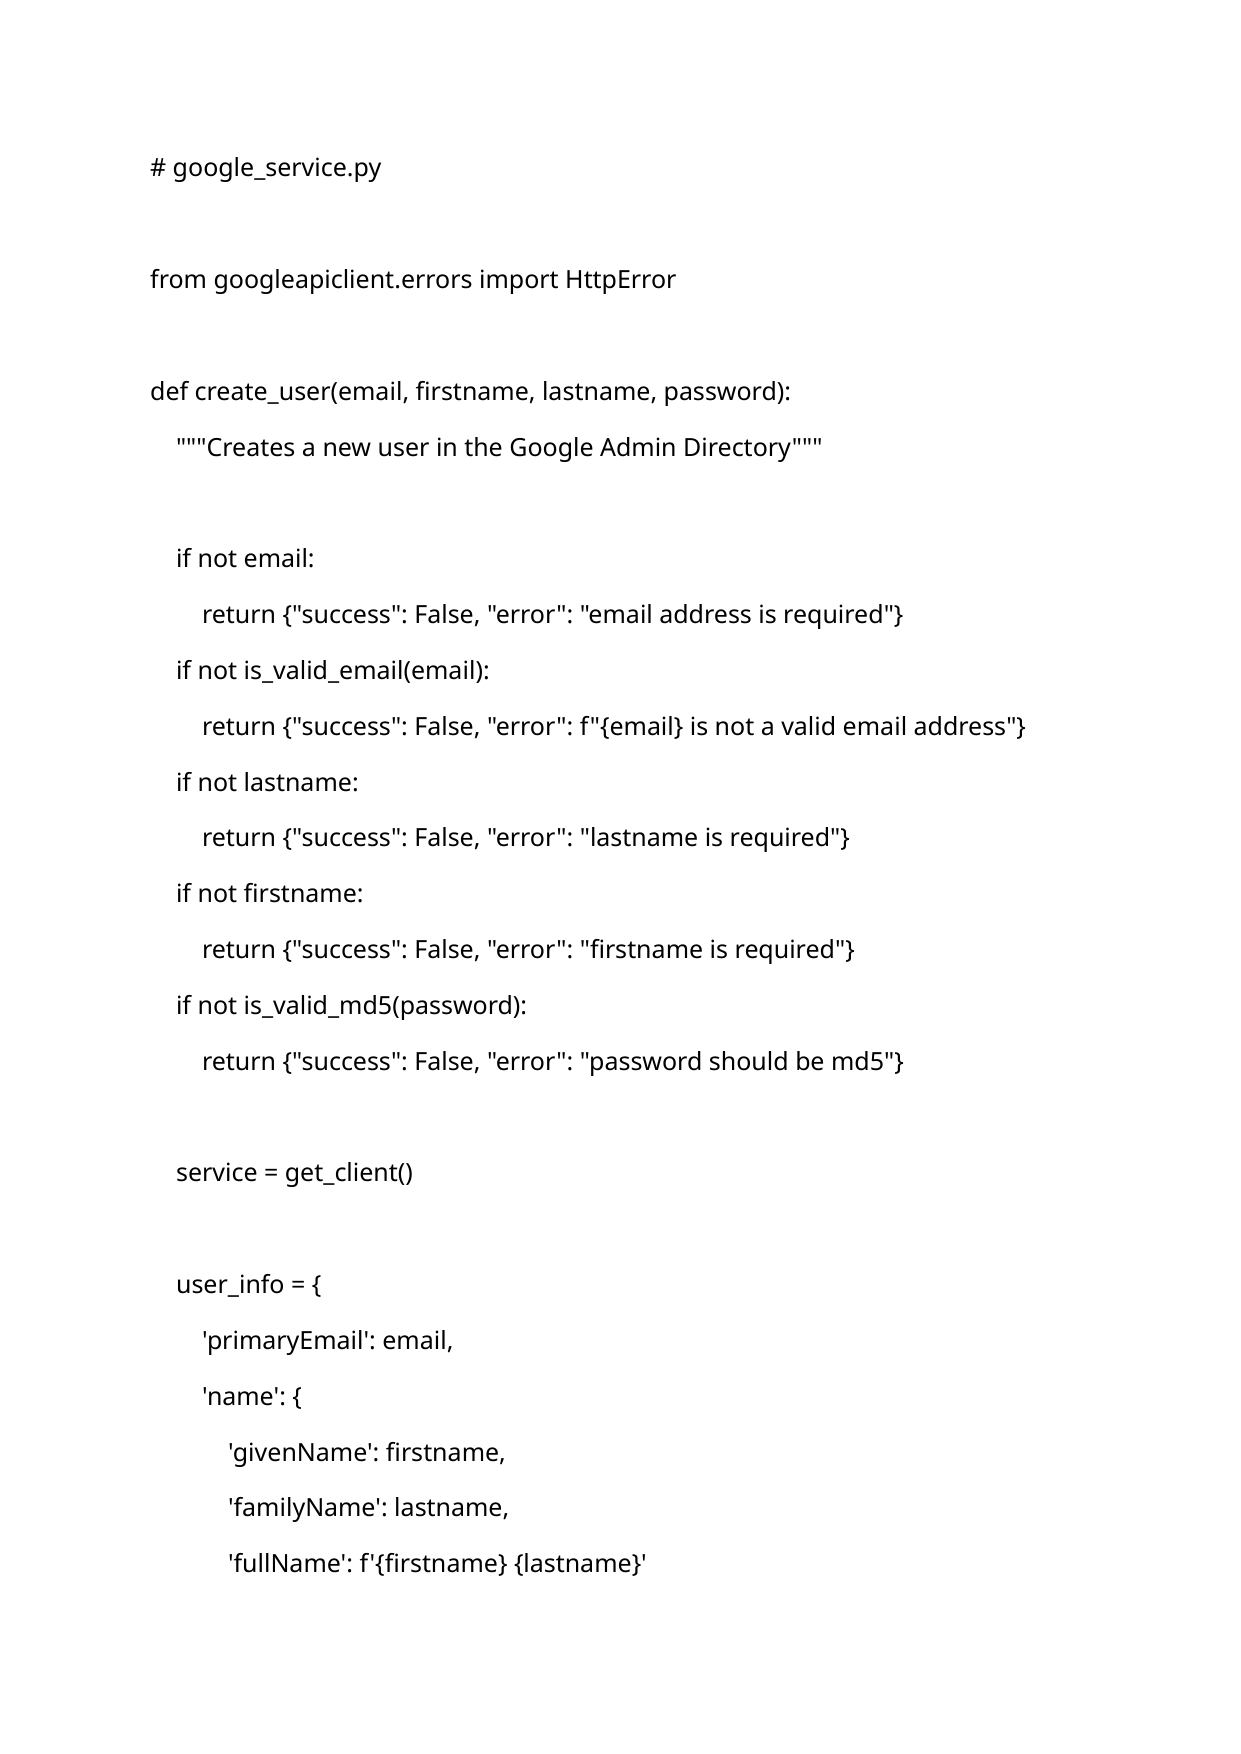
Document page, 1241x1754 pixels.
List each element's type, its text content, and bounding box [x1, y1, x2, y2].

text 'familyName': lastname, [150, 1490, 1090, 1524]
text if not is_valid_md5(password): [150, 987, 1090, 1022]
text user_info = { [150, 1267, 1090, 1301]
text if not lastname: [150, 764, 1090, 798]
text """Creates a new user in the Google Admin Directory""" [150, 429, 1090, 463]
text def create_user(email, firstname, lastname, password): [150, 373, 1090, 407]
text return {"success": False, "error": "lastname is required"} [150, 820, 1090, 854]
text from googleapiclient.errors import HttpError [150, 262, 1090, 296]
text return {"success": False, "error": "firstname is required"} [150, 932, 1090, 966]
text 'givenName': firstname, [150, 1434, 1090, 1468]
text return {"success": False, "error": "password should be md5"} [150, 1043, 1090, 1077]
text return {"success": False, "error": "email address is required"} [150, 597, 1090, 631]
text return {"success": False, "error": f"{email} is not a valid email address"} [150, 708, 1090, 742]
text if not is_valid_email(email): [150, 652, 1090, 687]
text 'name': { [150, 1378, 1090, 1412]
text 'fullName': f'{firstname} {lastname}' [150, 1546, 1090, 1580]
text 'primaryEmail': email, [150, 1322, 1090, 1357]
text if not email: [150, 541, 1090, 575]
text service = get_client() [150, 1155, 1090, 1189]
text if not firstname: [150, 876, 1090, 910]
text # google_service.py [150, 150, 1090, 184]
